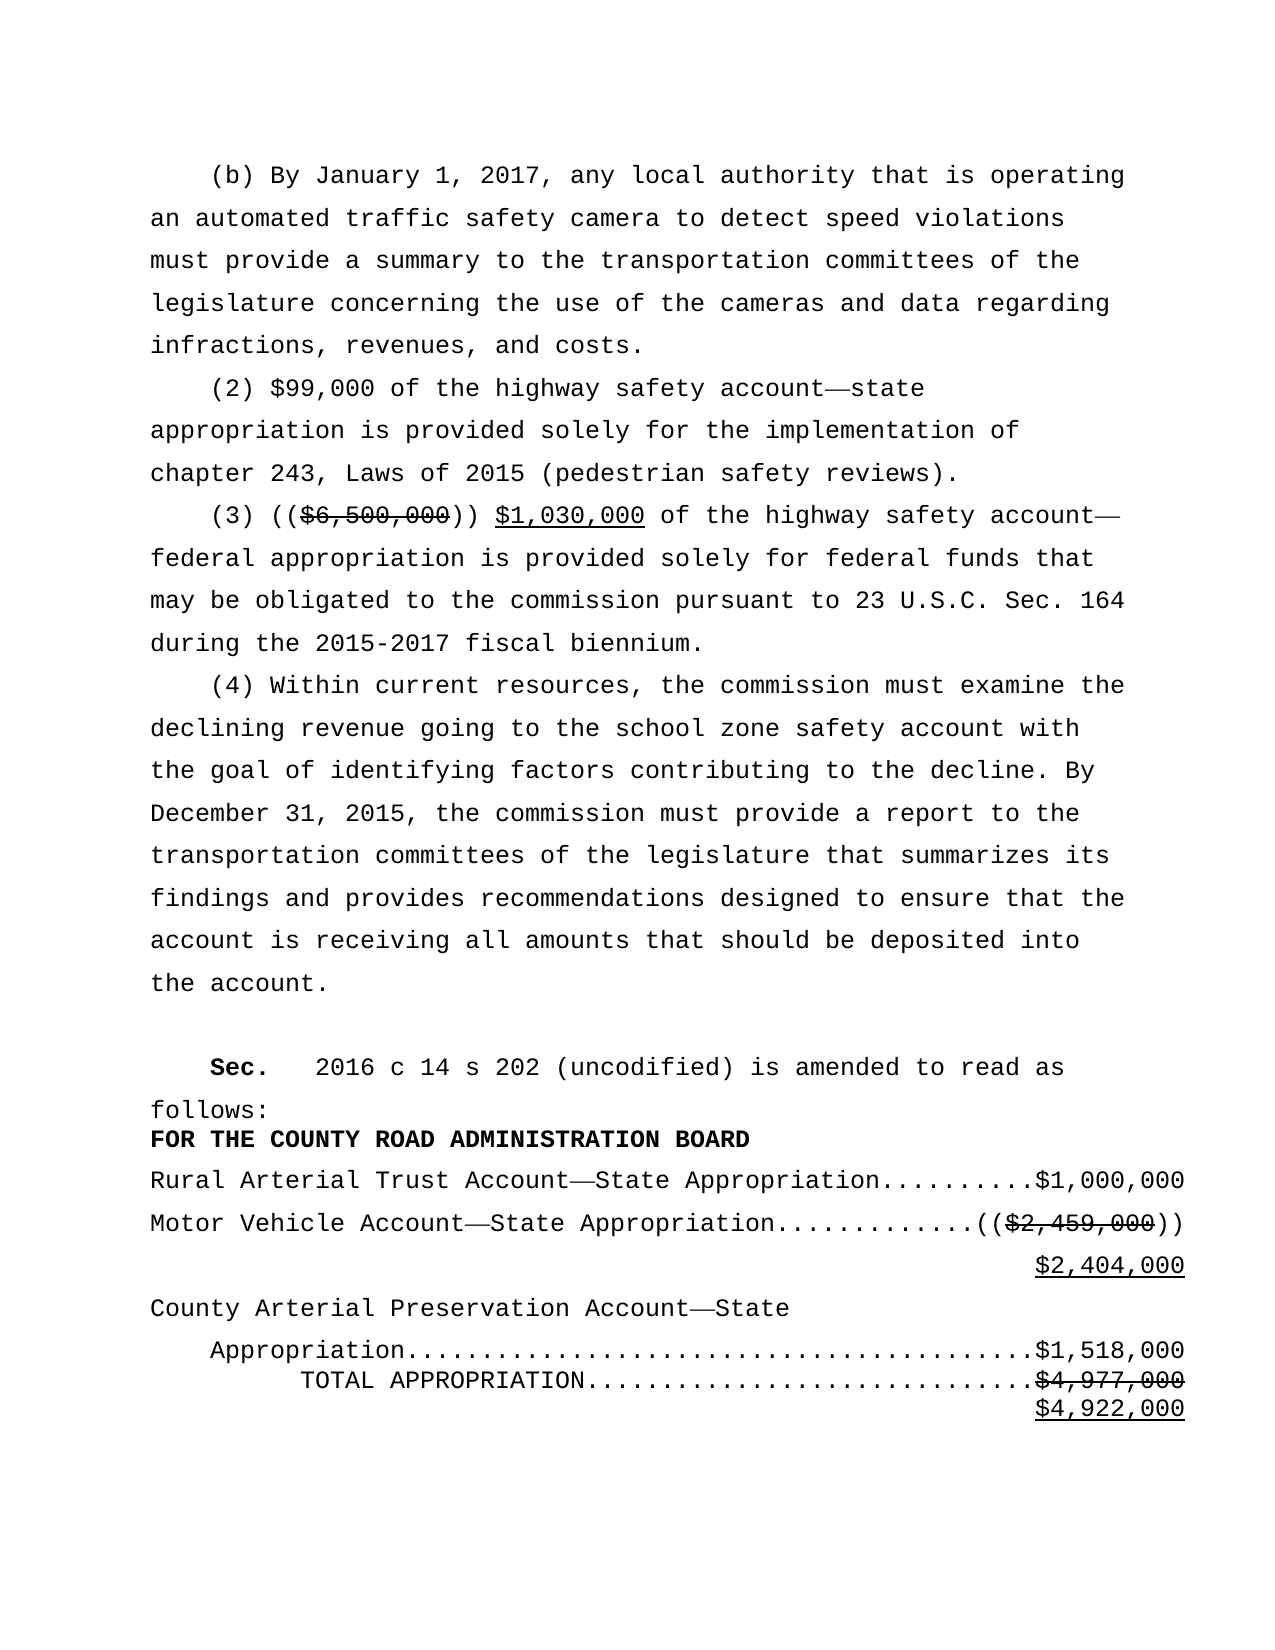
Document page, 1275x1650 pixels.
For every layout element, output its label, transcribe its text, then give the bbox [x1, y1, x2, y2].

text (4) Within current resources, the commission must examine the declining revenue going to the school zone safety account with the goal of identifying factors contributing to the decline. By December 31, 2015, the commission must provide a report to the transportation committees of the legislature that summarizes its findings and provides recommendations designed to ensure that the account is receiving all amounts that should be deposited into the account. [150, 660, 1125, 1000]
text (b) By January 1, 2017, any local authority that is operating an automated traffic safety camera to detect speed violations must provide a summary to the transportation committees of the legislature concerning the use of the cameras and data regarding infractions, revenues, and costs. [150, 150, 1125, 362]
text Appropriation $1,518,000 [150, 1325, 1125, 1367]
text (2) $99,000 of the highway safety account—state appropriation is provided solely for the implementation of chapter 243, Laws of 2015 (pedestrian safety reviews). [150, 362, 1125, 490]
text Sec. 2016 c 14 s 202 (uncodified) is amended to read as follows: [150, 1042, 1125, 1127]
text TOTAL APPROPRIATION $4,977,000 [150, 1367, 1125, 1396]
text $4,922,000 [150, 1396, 1125, 1424]
text FOR THE COUNTY ROAD ADMINISTRATION BOARD [150, 1127, 1125, 1155]
text Rural Arterial Trust Account—State Appropriation $1,000,000 [150, 1155, 1125, 1197]
text Motor Vehicle Account—State Appropriation (($2,459,000)) [150, 1197, 1125, 1240]
text County Arterial Preservation Account—State [150, 1282, 1125, 1325]
text $2,404,000 [150, 1240, 1125, 1282]
text (3) (($6,500,000)) $1,030,000 of the highway safety account—federal appropriation is provided solely for federal funds that may be obligated to the commission pursuant to 23 U.S.C. Sec. 164 during the 2015-2017 fiscal biennium. [150, 490, 1125, 660]
